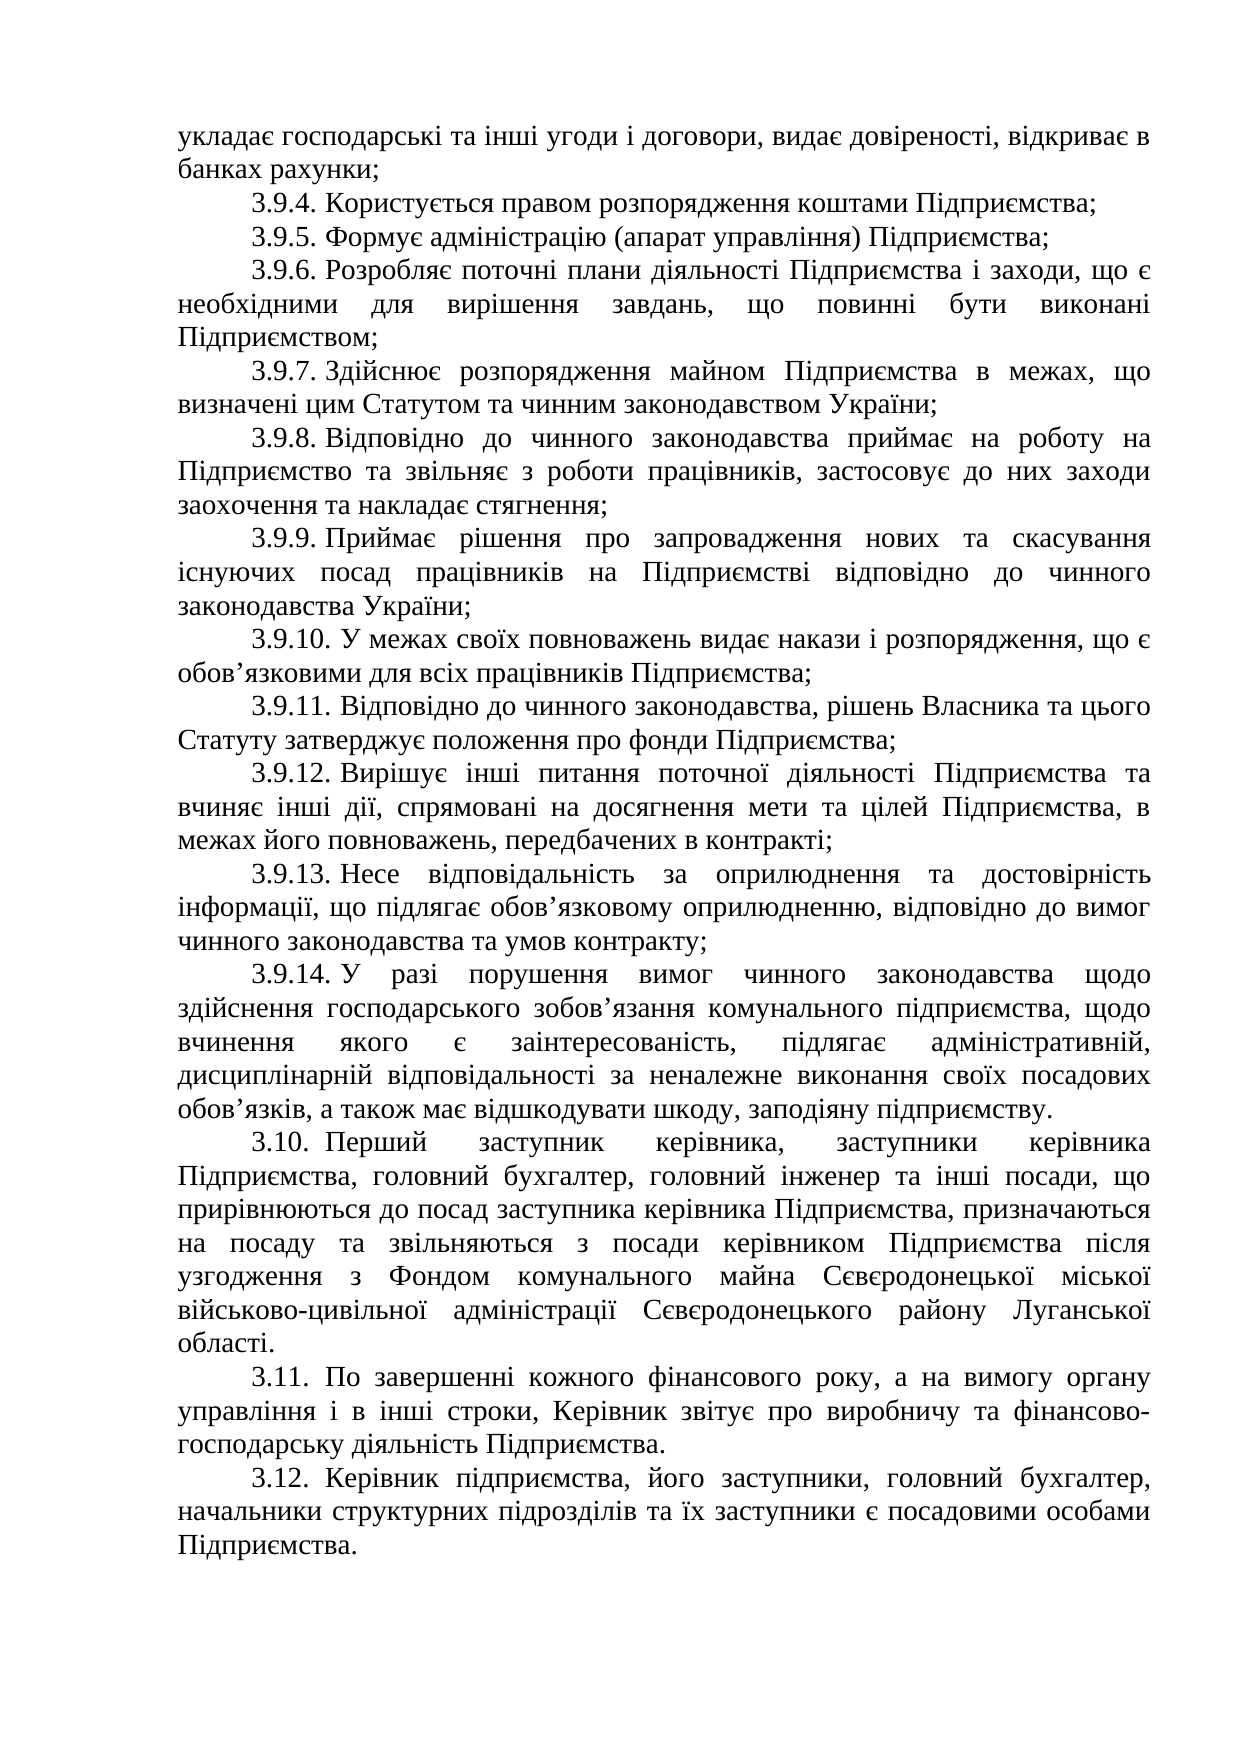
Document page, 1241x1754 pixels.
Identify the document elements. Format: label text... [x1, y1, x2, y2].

list Здійснює розпорядження майном Підприємства в межах, що визначені цим Статутом та чинним законодавством України; [177, 353, 1152, 420]
list По завершенні кожного фінансового року, а на вимогу органу управління і в інші строки, Керівник звітує про виробничу та фінансово-господарську діяльність Підприємства. [177, 1359, 1152, 1460]
list Несе відповідальність за оприлюднення та достовірність інформації, що підлягає обов’язковому оприлюдненню, відповідно до вимог чинного законодавства та умов контракту; [177, 856, 1152, 957]
list Приймає рішення про запровадження нових та скасування існуючих посад працівників на Підприємстві відповідно до чинного законодавства України; [177, 521, 1152, 621]
list Відповідно до чинного законодавства приймає на роботу на Підприємство та звільняє з роботи працівників, застосовує до них заходи заохочення та накладає стягнення; [177, 420, 1152, 521]
list Формує адміністрацію (апарат управління) Підприємства; [177, 219, 1152, 252]
list У межах своїх повноважень видає накази і розпорядження, що є обов’язковими для всіх працівників Підприємства; [177, 621, 1152, 688]
list Відповідно до чинного законодавства, рішень Власника та цього Статуту затверджує положення про фонди Підприємства; [177, 688, 1152, 755]
list Користується правом розпорядження коштами Підприємства; [177, 185, 1152, 219]
list У разі порушення вимог чинного законодавства щодо здійснення господарського зобов’язання комунального підприємства, щодо вчинення якого є заінтересованість, підлягає адміністративній, дисциплінарній відповідальності за неналежне виконання своїх посадових обов’язків, а також має відшкодувати шкоду, заподіяну підприємству. [177, 957, 1152, 1124]
list Перший заступник керівника, заступники керівника Підприємства, головний бухгалтер, головний інженер та інші посади, що прирівнюються до посад заступника керівника Підприємства, призначаються на посаду та звільняються з посади керівником Підприємства після узгодження з Фондом комунального майна Сєвєродонецької міської військово-цивільної адміністрації Сєвєродонецького району Луганської області. [177, 1124, 1152, 1359]
list Вирішує інші питання поточної діяльності Підприємства та вчиняє інші дії, спрямовані на досягнення мети та цілей Підприємства, в межах його повноважень, передбачених в контракті; [177, 755, 1152, 856]
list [177, 118, 1152, 185]
list Керівник підприємства, його заступники, головний бухгалтер, начальники структурних підрозділів та їх заступники є посадовими особами Підприємства. [177, 1460, 1152, 1560]
list Розробляє поточні плани діяльності Підприємства і заходи, що є необхідними для вирішення завдань, що повинні бути виконані Підприємством; [177, 252, 1152, 353]
